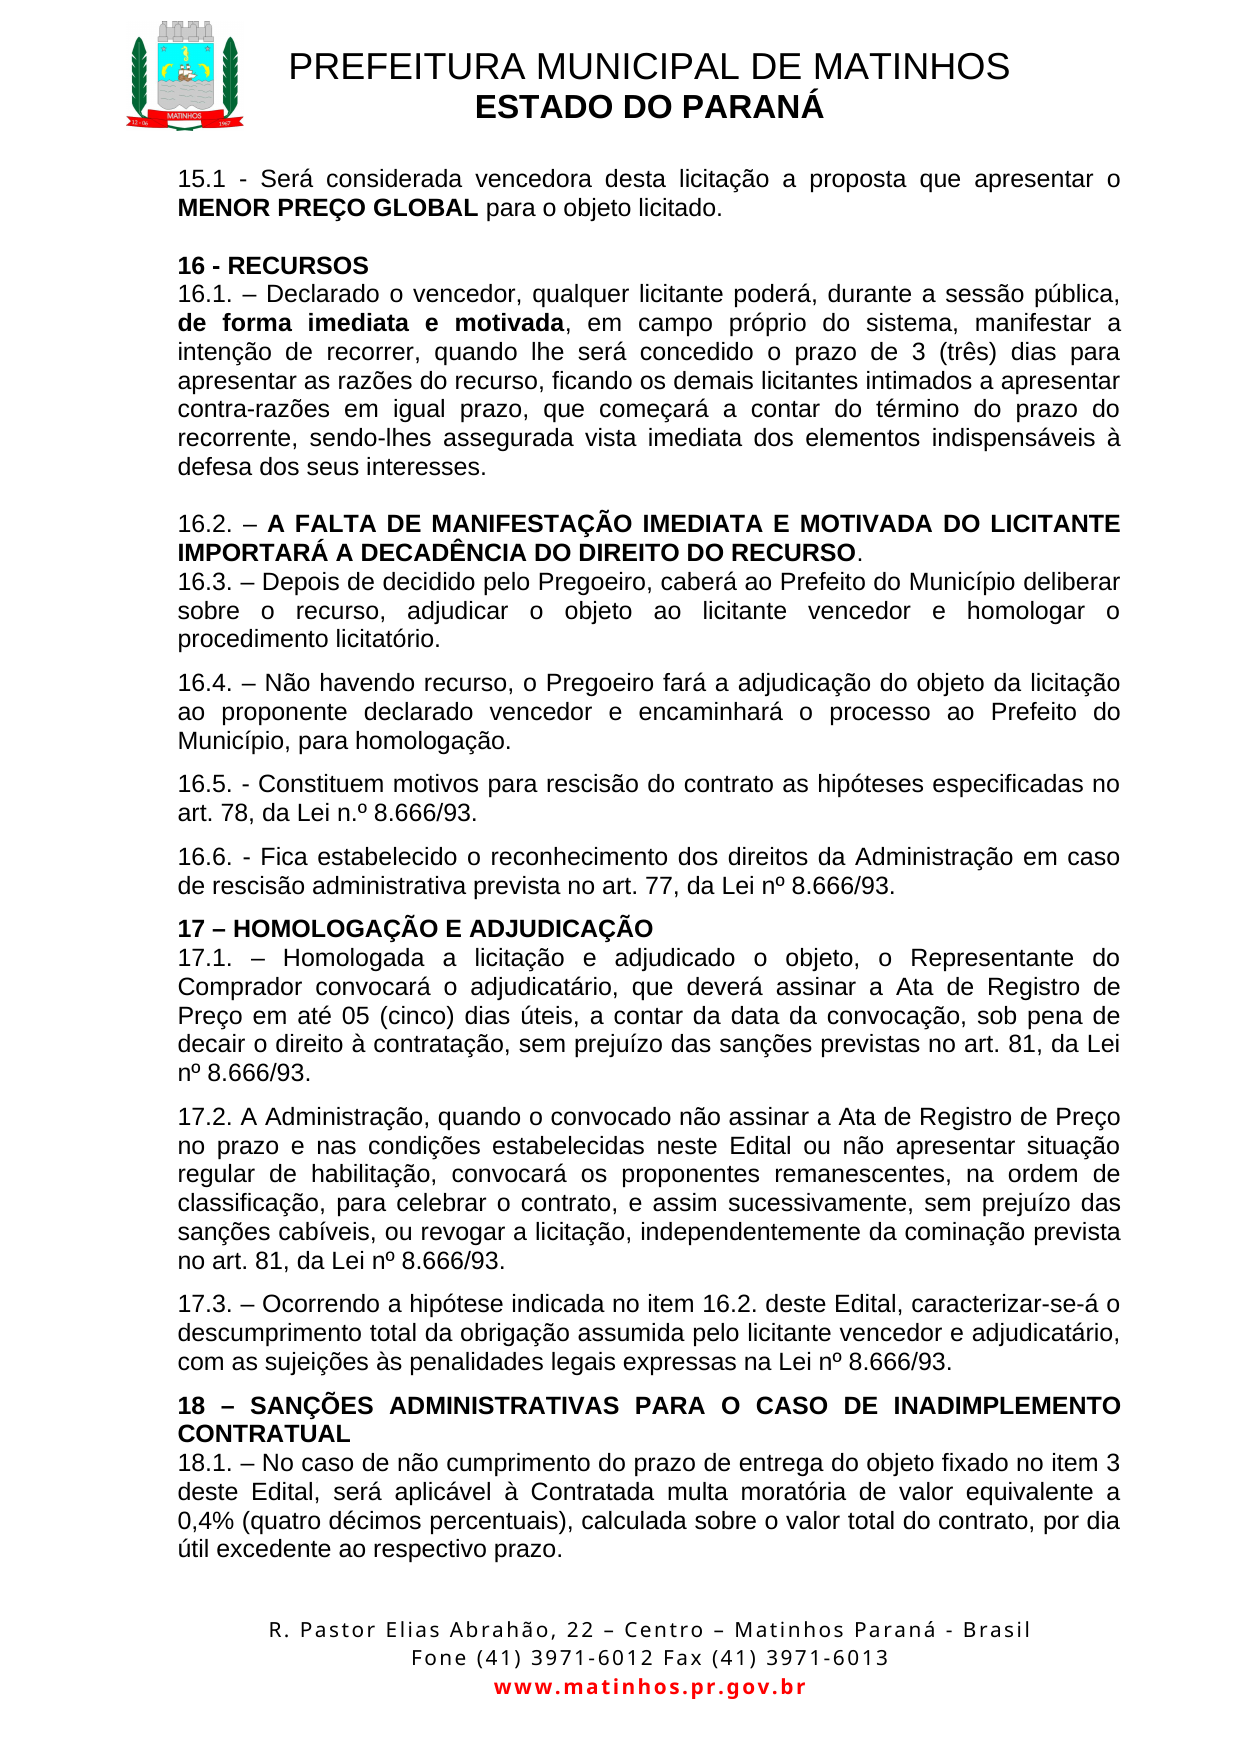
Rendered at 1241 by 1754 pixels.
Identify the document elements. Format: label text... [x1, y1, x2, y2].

picture [126, 21, 244, 131]
text 17.3. – Ocorrendo a hipótese indicada no item 16.2. deste Edital, caracterizar-se-á o descumprimento total da obrigação assumida pelo licitante vencedor e adjudicatário, com as sujeições às penalidades legais expressas na Lei nº 8.666/93. [177, 1289, 1122, 1376]
text 16.3. – Depois de decidido pelo Pregoeiro, caberá ao Prefeito do Município deliberar sobre o recurso, adjudicar o objeto ao licitante vencedor e homologar o procedimento licitatório. [177, 567, 1122, 653]
text 16.5. - Constituem motivos para rescisão do contrato as hipóteses especificadas no art. 78, da Lei n.º 8.666/93. [177, 769, 1122, 827]
text 17 – HOMOLOGAÇÃO E ADJUDICAÇÃO [177, 914, 1122, 943]
text 16.4. – Não havendo recurso, o Pregoeiro fará a adjudicação do objeto da licitação ao proponente declarado vencedor e encaminhará o processo ao Prefeito do Município, para homologação. [177, 668, 1122, 754]
text 17.1. – Homologada a licitação e adjudicado o objeto, o Representante do Comprador convocará o adjudicatário, que deverá assinar a Ata de Registro de Preço em até 05 (cinco) dias úteis, a contar da data da convocação, sob pena de decair o direito à contratação, sem prejuízo das sanções previstas no art. 81, da Lei nº 8.666/93. [177, 943, 1122, 1087]
text 18.1. – No caso de não cumprimento do prazo de entrega do objeto fixado no item 3 deste Edital, será aplicável à Contratada multa moratória de valor equivalente a 0,4% (quatro décimos percentuais), calculada sobre o valor total do contrato, por dia útil excedente ao respectivo prazo. [177, 1448, 1122, 1563]
text 18 – SANÇÕES ADMINISTRATIVAS PARA O CASO DE INADIMPLEMENTO CONTRATUAL [177, 1391, 1122, 1448]
text 16.6. - Fica estabelecido o reconhecimento dos direitos da Administração em caso de rescisão administrativa prevista no art. 77, da Lei nº 8.666/93. [177, 842, 1122, 899]
text 17.2. A Administração, quando o convocado não assinar a Ata de Registro de Preço no prazo e nas condições estabelecidas neste Edital ou não apresentar situação regular de habilitação, convocará os proponentes remanescentes, na ordem de classificação, para celebrar o contrato, e assim sucessivamente, sem prejuízo das sanções cabíveis, ou revogar a licitação, independentemente da cominação prevista no art. 81, da Lei nº 8.666/93. [177, 1102, 1122, 1274]
text 16 - RECURSOS [177, 251, 1122, 279]
text 16.2. – A FALTA DE MANIFESTAÇÃO IMEDIATA E MOTIVADA DO LICITANTE IMPORTARÁ A DECADÊNCIA DO DIREITO DO RECURSO. [177, 509, 1122, 567]
text 16.1. – Declarado o vencedor, qualquer licitante poderá, durante a sessão pública, de forma imediata e motivada, em campo próprio do sistema, manifestar a intenção de recorrer, quando lhe será concedido o prazo de 3 (três) dias para apresentar as razões do recurso, ficando os demais licitantes intimados a apresentar contra-razões em igual prazo, que começará a contar do término do prazo do recorrente, sendo-lhes assegurada vista imediata dos elementos indispensáveis à defesa dos seus interesses. [177, 279, 1122, 481]
text 15.1 - Será considerada vencedora desta licitação a proposta que apresentar o MENOR PREÇO GLOBAL para o objeto licitado. [177, 164, 1122, 222]
